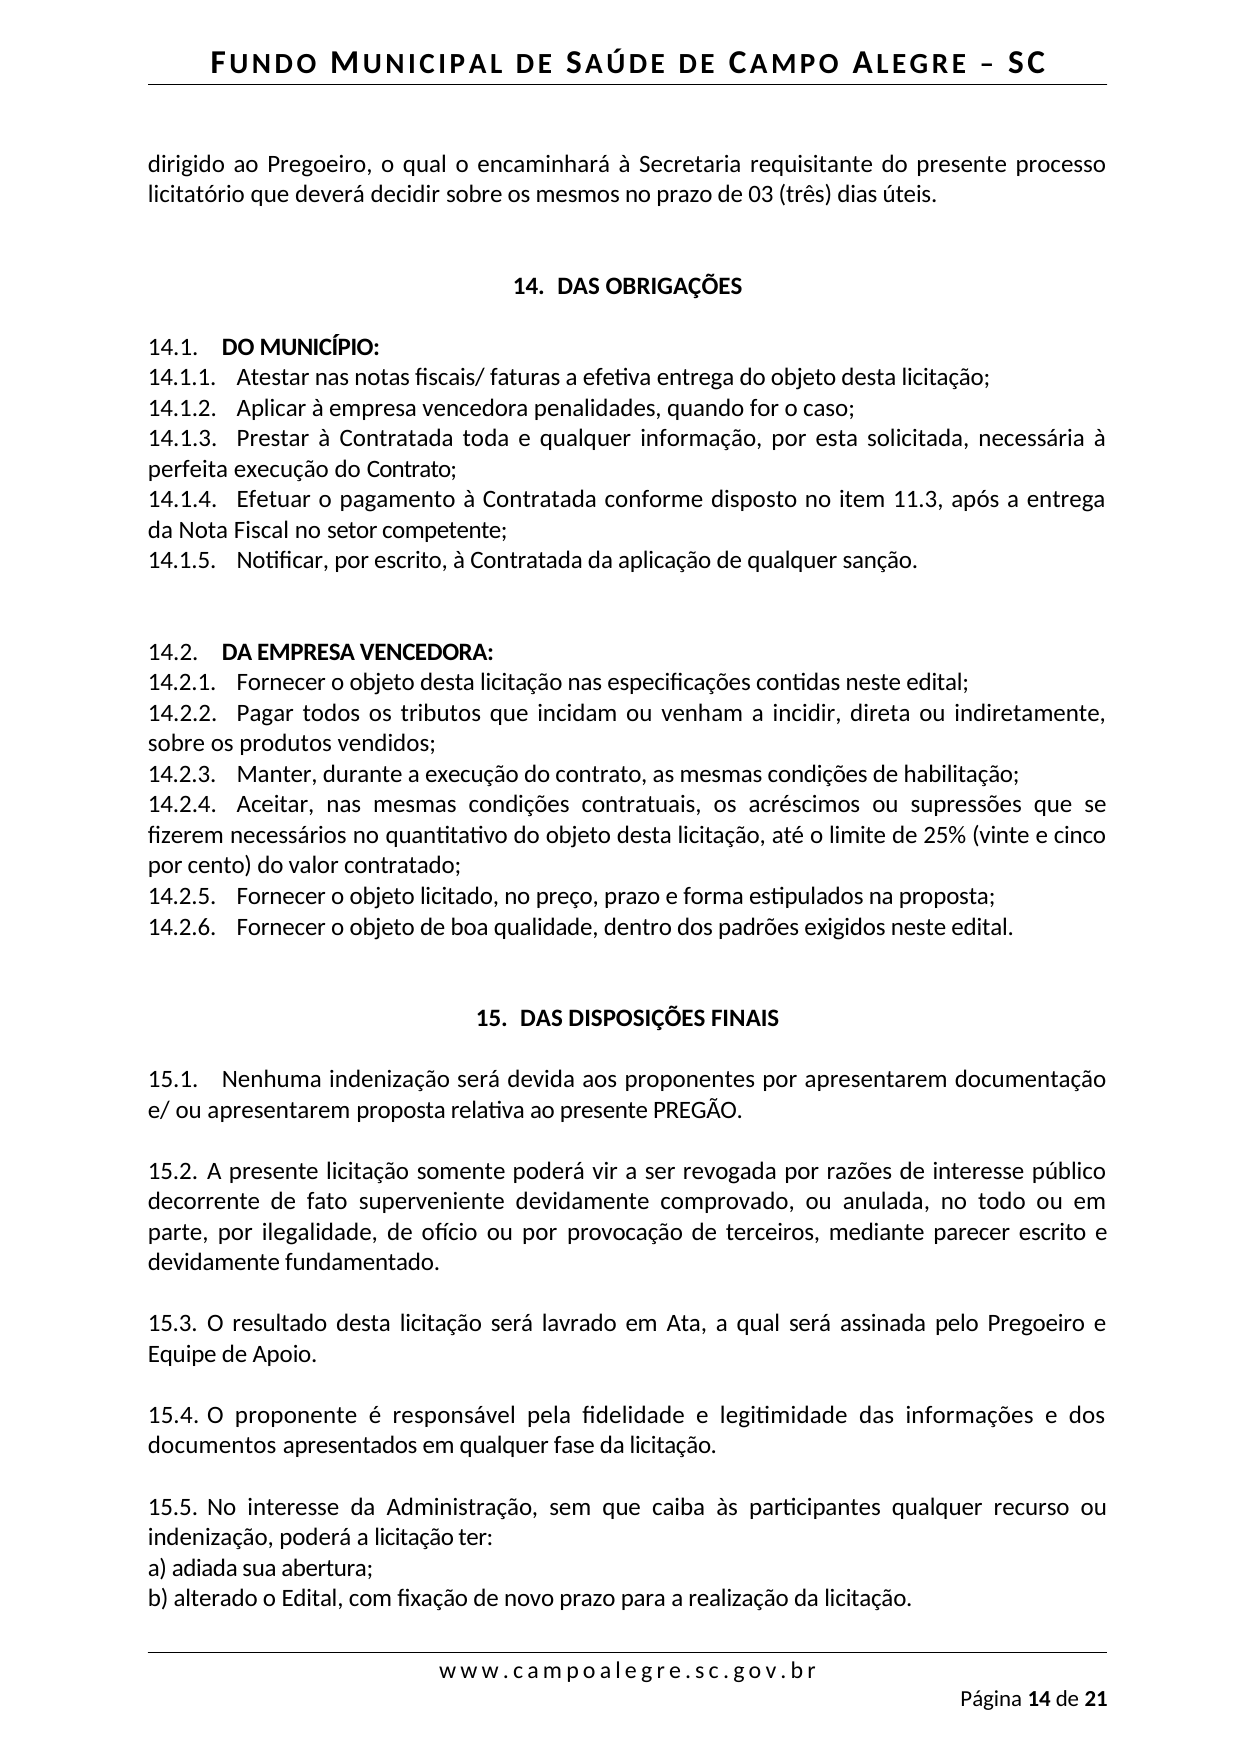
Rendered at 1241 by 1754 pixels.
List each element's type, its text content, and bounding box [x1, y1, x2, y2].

list Aceitar, nas mesmas condições contratuais, os acréscimos ou supressões que se fizerem necessários no quantitativo do objeto desta licitação, até o limite de 25% (vinte e cinco por cento) do valor contratado; [148, 789, 1107, 880]
list A presente licitação somente poderá vir a ser revogada por razões de interesse público decorrente de fato superveniente devidamente comprovado, ou anulada, no todo ou em parte, por ilegalidade, de ofício ou por provocação de terceiros, mediante parecer escrito e devidamente fundamentado. [148, 1155, 1107, 1277]
list Prestar à Contratada toda e qualquer informação, por esta solicitada, necessária à perfeita execução do Contrato; [148, 422, 1107, 483]
list DO MUNICÍPIO: [148, 331, 1107, 361]
list No interesse da Administração, sem que caiba às participantes qualquer recurso ou indenização, poderá a licitação ter: [148, 1491, 1107, 1552]
list Aplicar à empresa vencedora penalidades, quando for o caso; [148, 392, 1107, 422]
list DA EMPRESA VENCEDORA: [148, 636, 1107, 667]
list Fornecer o objeto de boa qualidade, dentro dos padrões exigidos neste edital. [148, 911, 1107, 941]
list DAS OBRIGAÇÕES [148, 270, 1107, 300]
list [148, 148, 1107, 209]
list Efetuar o pagamento à Contratada conforme disposto no item 11.3, após a entrega da Nota Fiscal no setor competente; [148, 483, 1107, 544]
list Nenhuma indenização será devida aos proponentes por apresentarem documentação e/ ou apresentarem proposta relativa ao presente PREGÃO. [148, 1063, 1107, 1124]
list Pagar todos os tributos que incidam ou venham a incidir, direta ou indiretamente, sobre os produtos vendidos; [148, 697, 1107, 758]
list Manter, durante a execução do contrato, as mesmas condições de habilitação; [148, 758, 1107, 789]
list Fornecer o objeto desta licitação nas especificações contidas neste edital; [148, 667, 1107, 697]
text a) adiada sua abertura; [148, 1552, 1107, 1582]
list Atestar nas notas fiscais/ faturas a efetiva entrega do objeto desta licitação; [148, 361, 1107, 392]
list Fornecer o objeto licitado, no preço, prazo e forma estipulados na proposta; [148, 880, 1107, 911]
list DAS DISPOSIÇÕES FINAIS [148, 1002, 1107, 1033]
list O proponente é responsável pela fidelidade e legitimidade das informações e dos documentos apresentados em qualquer fase da licitação. [148, 1399, 1107, 1460]
list Notificar, por escrito, à Contratada da aplicação de qualquer sanção. [148, 544, 1107, 575]
list O resultado desta licitação será lavrado em Ata, a qual será assinada pelo Pregoeiro e Equipe de Apoio. [148, 1307, 1107, 1368]
text b) alterado o Edital, com fixação de novo prazo para a realização da licitação. [148, 1582, 1107, 1613]
